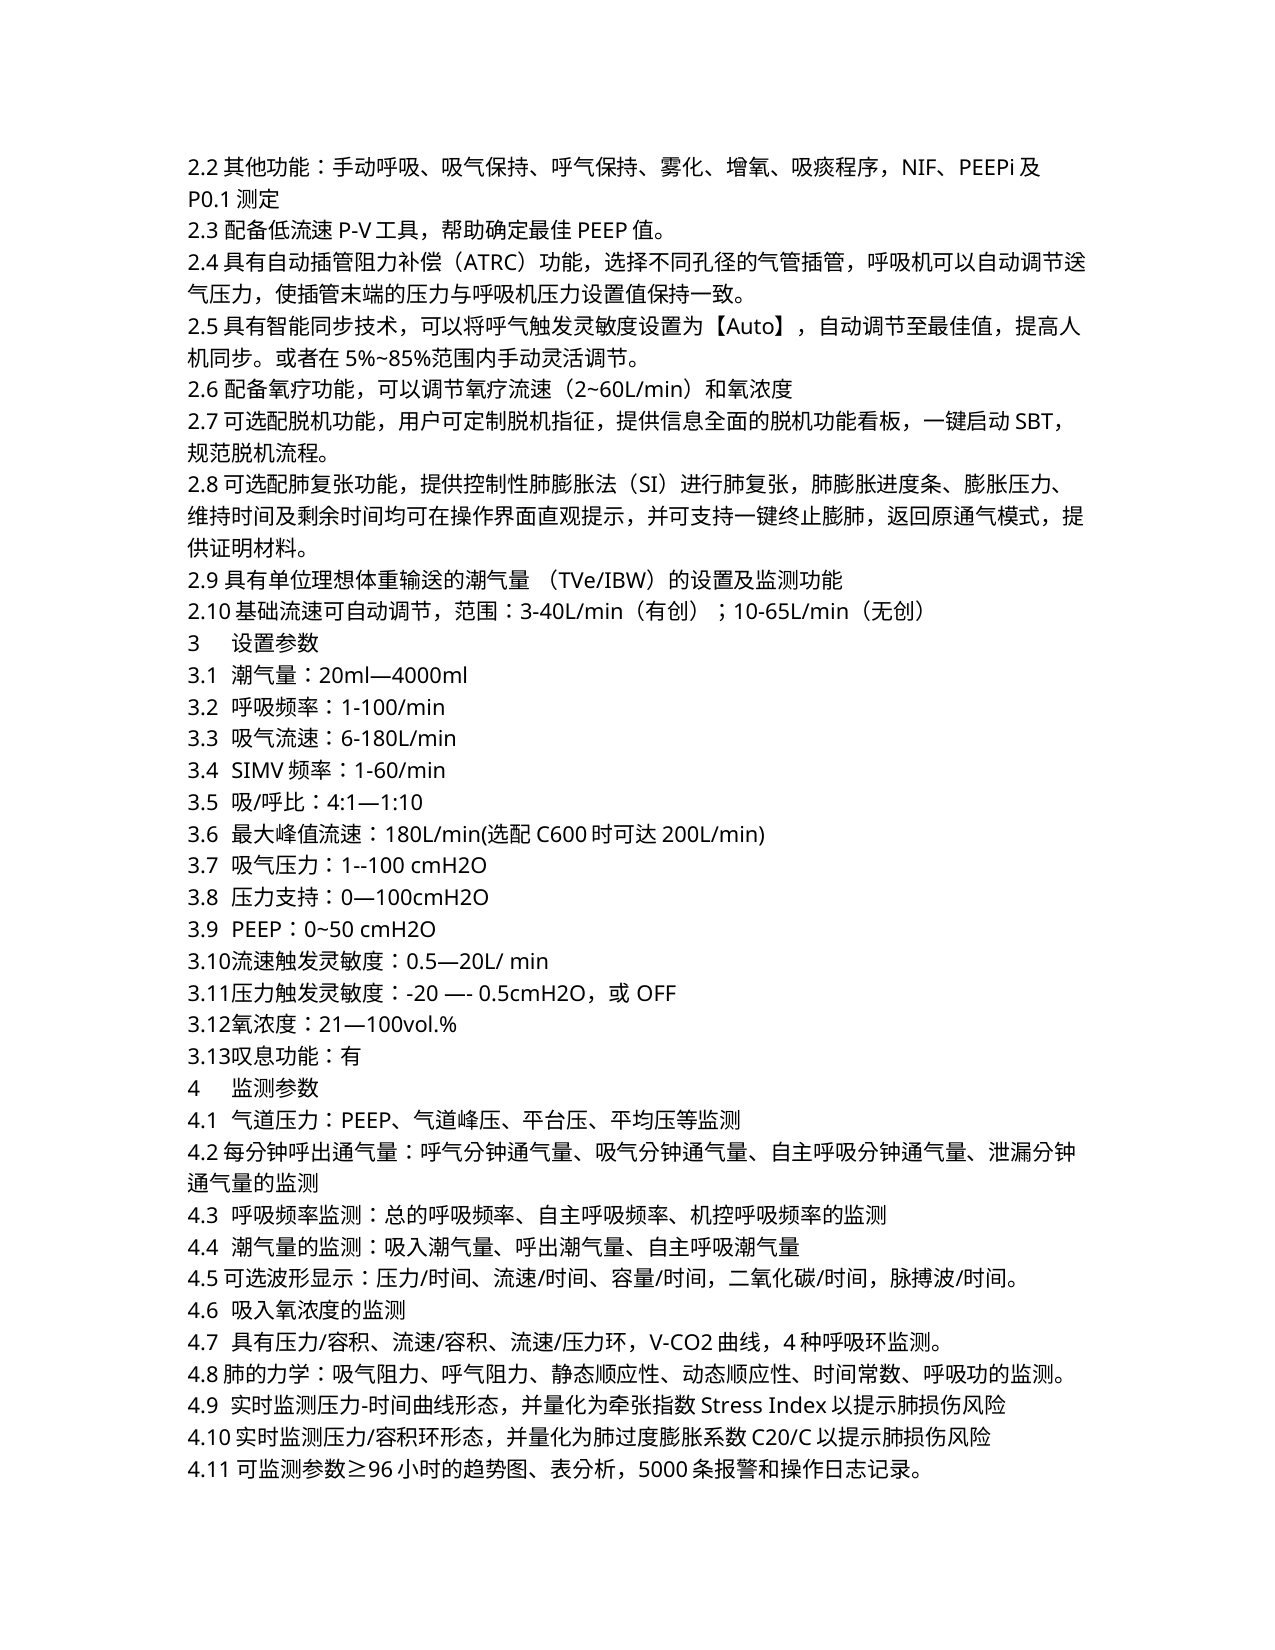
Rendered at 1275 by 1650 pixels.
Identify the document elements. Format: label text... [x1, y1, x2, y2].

text 3.13 叹息功能：有 [187, 1039, 1087, 1071]
text 3.9 PEEP：0~50 cmH2O [187, 912, 1087, 944]
text 3.2 呼吸频率：1-100/min [187, 690, 1087, 721]
text 2.5具有智能同步技术，可以将呼气触发灵敏度设置为【Auto】，自动调节至最佳值，提高人机同步。或者在5%~85%范围内手动灵活调节。 [187, 309, 1087, 372]
text 2.6 配备氧疗功能，可以调节氧疗流速（2~60L/min）和氧浓度 [187, 372, 1087, 404]
text 4.8肺的力学：吸气阻力、呼气阻力、静态顺应性、动态顺应性、时间常数、呼吸功的监测。 [187, 1357, 1087, 1388]
text 2.3 配备低流速P-V工具，帮助确定最佳PEEP值。 [187, 213, 1087, 245]
text 2.10基础流速可自动调节，范围：3-40L/min（有创）；10-65L/min（无创） [187, 594, 1087, 626]
text 3.1 潮气量：20ml—4000ml [187, 658, 1087, 690]
text 3.11 压力触发灵敏度：-20 —- 0.5cmH2O，或 OFF [187, 976, 1087, 1007]
text 4.2每分钟呼出通气量：呼气分钟通气量、吸气分钟通气量、自主呼吸分钟通气量、泄漏分钟通气量的监测 [187, 1134, 1087, 1198]
text 3.3 吸气流速：6-180L/min [187, 721, 1087, 753]
text 4.5可选波形显示：压力/时间、流速/时间、容量/时间，二氧化碳/时间，脉搏波/时间。 [187, 1261, 1087, 1293]
text 4.9 实时监测压力-时间曲线形态，并量化为牵张指数Stress Index以提示肺损伤风险 [187, 1388, 1087, 1420]
text 3.5 吸/呼比：4:1—1:10 [187, 785, 1087, 817]
text 3.12 氧浓度：21—100vol.% [187, 1007, 1087, 1039]
text 2.2其他功能：手动呼吸、吸气保持、呼气保持、雾化、增氧、吸痰程序，NIF、PEEPi及P0.1测定 [187, 150, 1087, 213]
text 4.3 呼吸频率监测：总的呼吸频率、自主呼吸频率、机控呼吸频率的监测 [187, 1198, 1087, 1230]
text 3.6 最大峰值流速：180L/min(选配C600时可达200L/min) [187, 817, 1087, 848]
text 2.9 具有单位理想体重输送的潮气量 （TVe/IBW）的设置及监测功能 [187, 563, 1087, 594]
text 2.7可选配脱机功能，用户可定制脱机指征，提供信息全面的脱机功能看板，一键启动SBT，规范脱机流程。 [187, 404, 1087, 467]
text 3.8 压力支持：0—100cmH2O [187, 880, 1087, 912]
text 4.1 气道压力：PEEP、气道峰压、平台压、平均压等监测 [187, 1103, 1087, 1134]
text 2.8可选配肺复张功能，提供控制性肺膨胀法（SI）进行肺复张，肺膨胀进度条、膨胀压力、维持时间及剩余时间均可在操作界面直观提示，并可支持一键终止膨肺，返回原通气模式，提供证明材料。 [187, 467, 1087, 563]
text 3.10 流速触发灵敏度：0.5—20L/ min [187, 944, 1087, 976]
text 3.4 SIMV频率：1-60/min [187, 753, 1087, 785]
text 4.10实时监测压力/容积环形态，并量化为肺过度膨胀系数C20/C以提示肺损伤风险 [187, 1420, 1087, 1452]
text 4.7 具有压力/容积、流速/容积、流速/压力环，V-CO2曲线，4种呼吸环监测。 [187, 1325, 1087, 1357]
text 4 监测参数 [187, 1071, 1087, 1103]
text 4.6 吸入氧浓度的监测 [187, 1293, 1087, 1325]
text 2.4具有自动插管阻力补偿（ATRC）功能，选择不同孔径的气管插管，呼吸机可以自动调节送气压力，使插管末端的压力与呼吸机压力设置值保持一致。 [187, 245, 1087, 309]
text 3.7 吸气压力：1--100 cmH2O [187, 848, 1087, 880]
text 4.4 潮气量的监测：吸入潮气量、呼出潮气量、自主呼吸潮气量 [187, 1230, 1087, 1261]
text 3 设置参数 [187, 626, 1087, 658]
text 4.11 可监测参数≥96小时的趋势图、表分析，5000条报警和操作日志记录。 [187, 1452, 1087, 1484]
